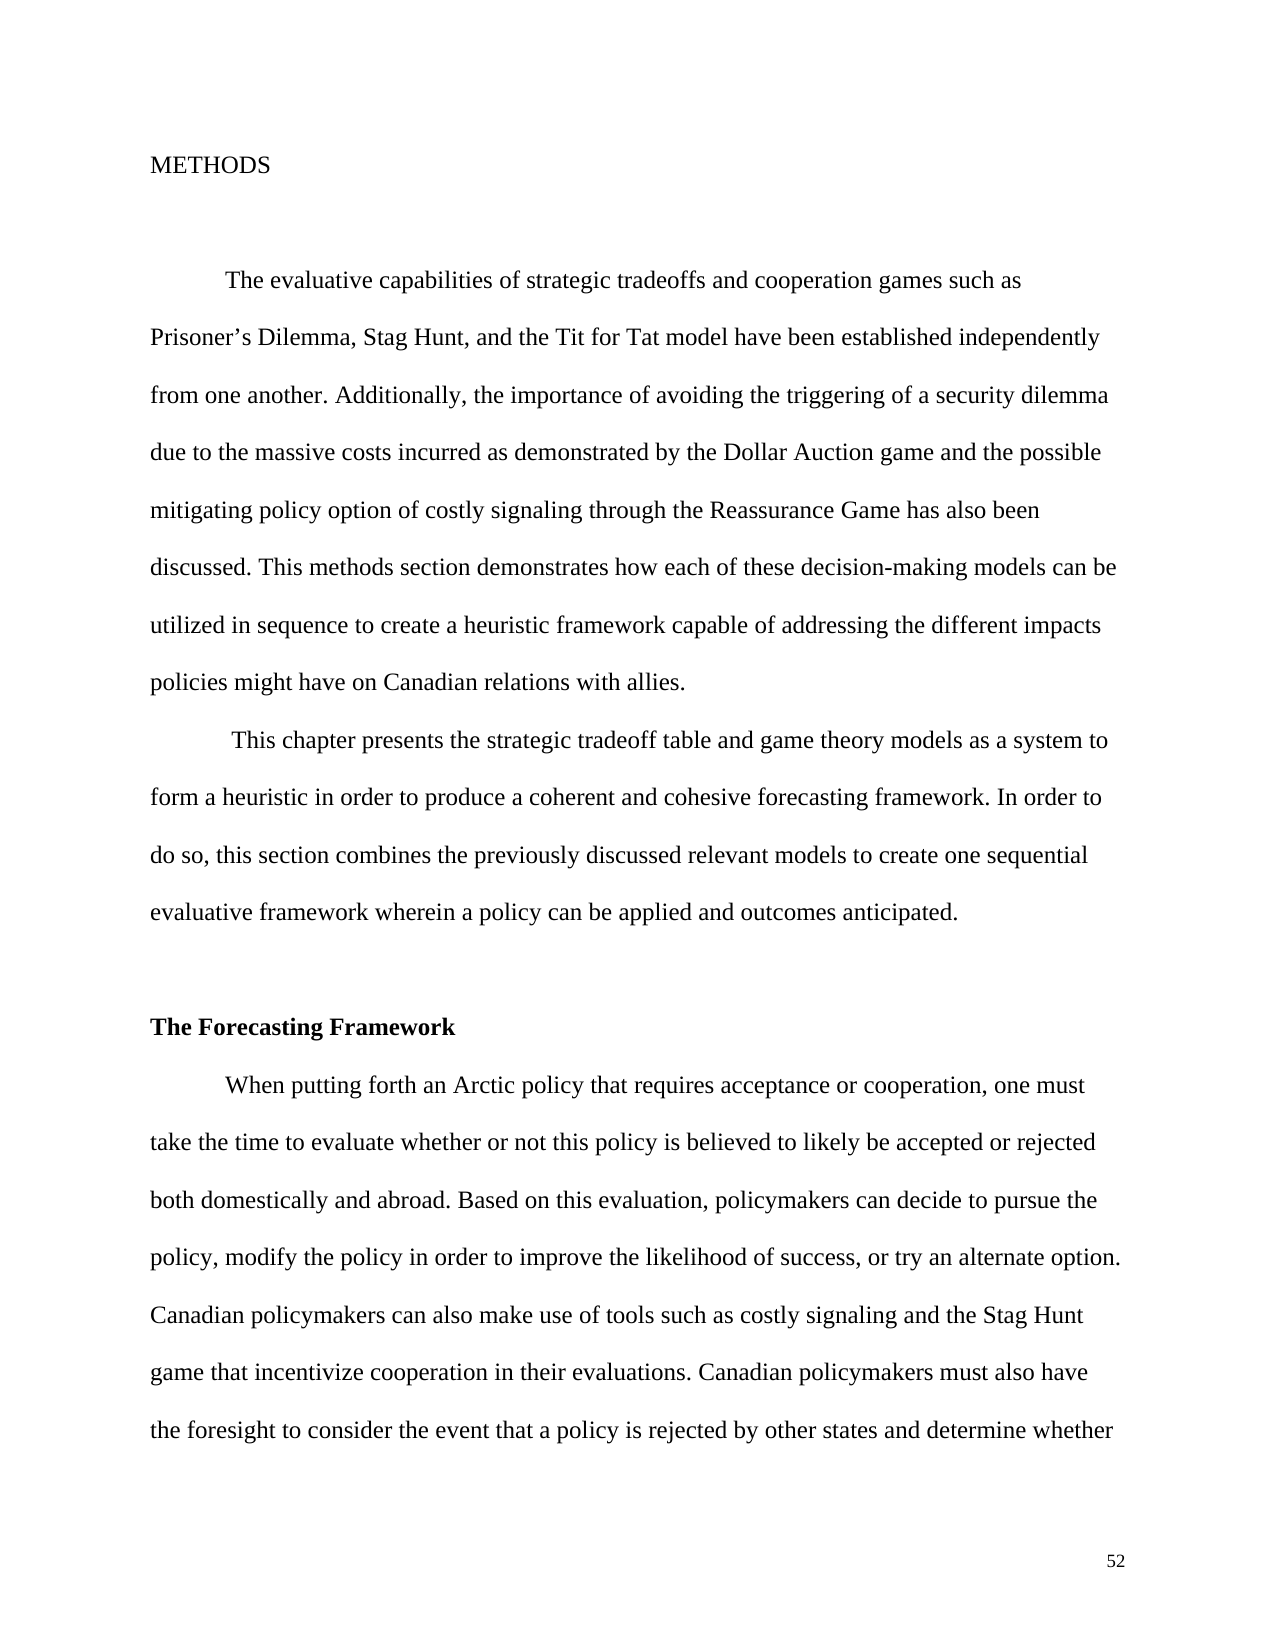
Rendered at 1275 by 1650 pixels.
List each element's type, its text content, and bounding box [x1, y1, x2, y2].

text METHODS [150, 150, 1125, 179]
text The evaluative capabilities of strategic tradeoffs and cooperation games such as Prisoner’s Dilemma, Stag Hunt, and the Tit for Tat model have been established independently from one another. Additionally, the importance of avoiding the triggering of a security dilemma due to the massive costs incurred as demonstrated by the Dollar Auction game and the possible mitigating policy option of costly signaling through the Reassurance Game has also been discussed. This methods section demonstrates how each of these decision-making models can be utilized in sequence to create a heuristic framework capable of addressing the different impacts policies might have on Canadian relations with allies. [150, 265, 1125, 696]
text The Forecasting Framework [150, 1012, 1125, 1041]
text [150, 1070, 1125, 1444]
text This chapter presents the strategic tradeoff table and game theory models as a system to form a heuristic in order to produce a coherent and cohesive forecasting framework. In order to do so, this section combines the previously discussed relevant models to create one sequential evaluative framework wherein a policy can be applied and outcomes anticipated. [150, 725, 1125, 926]
